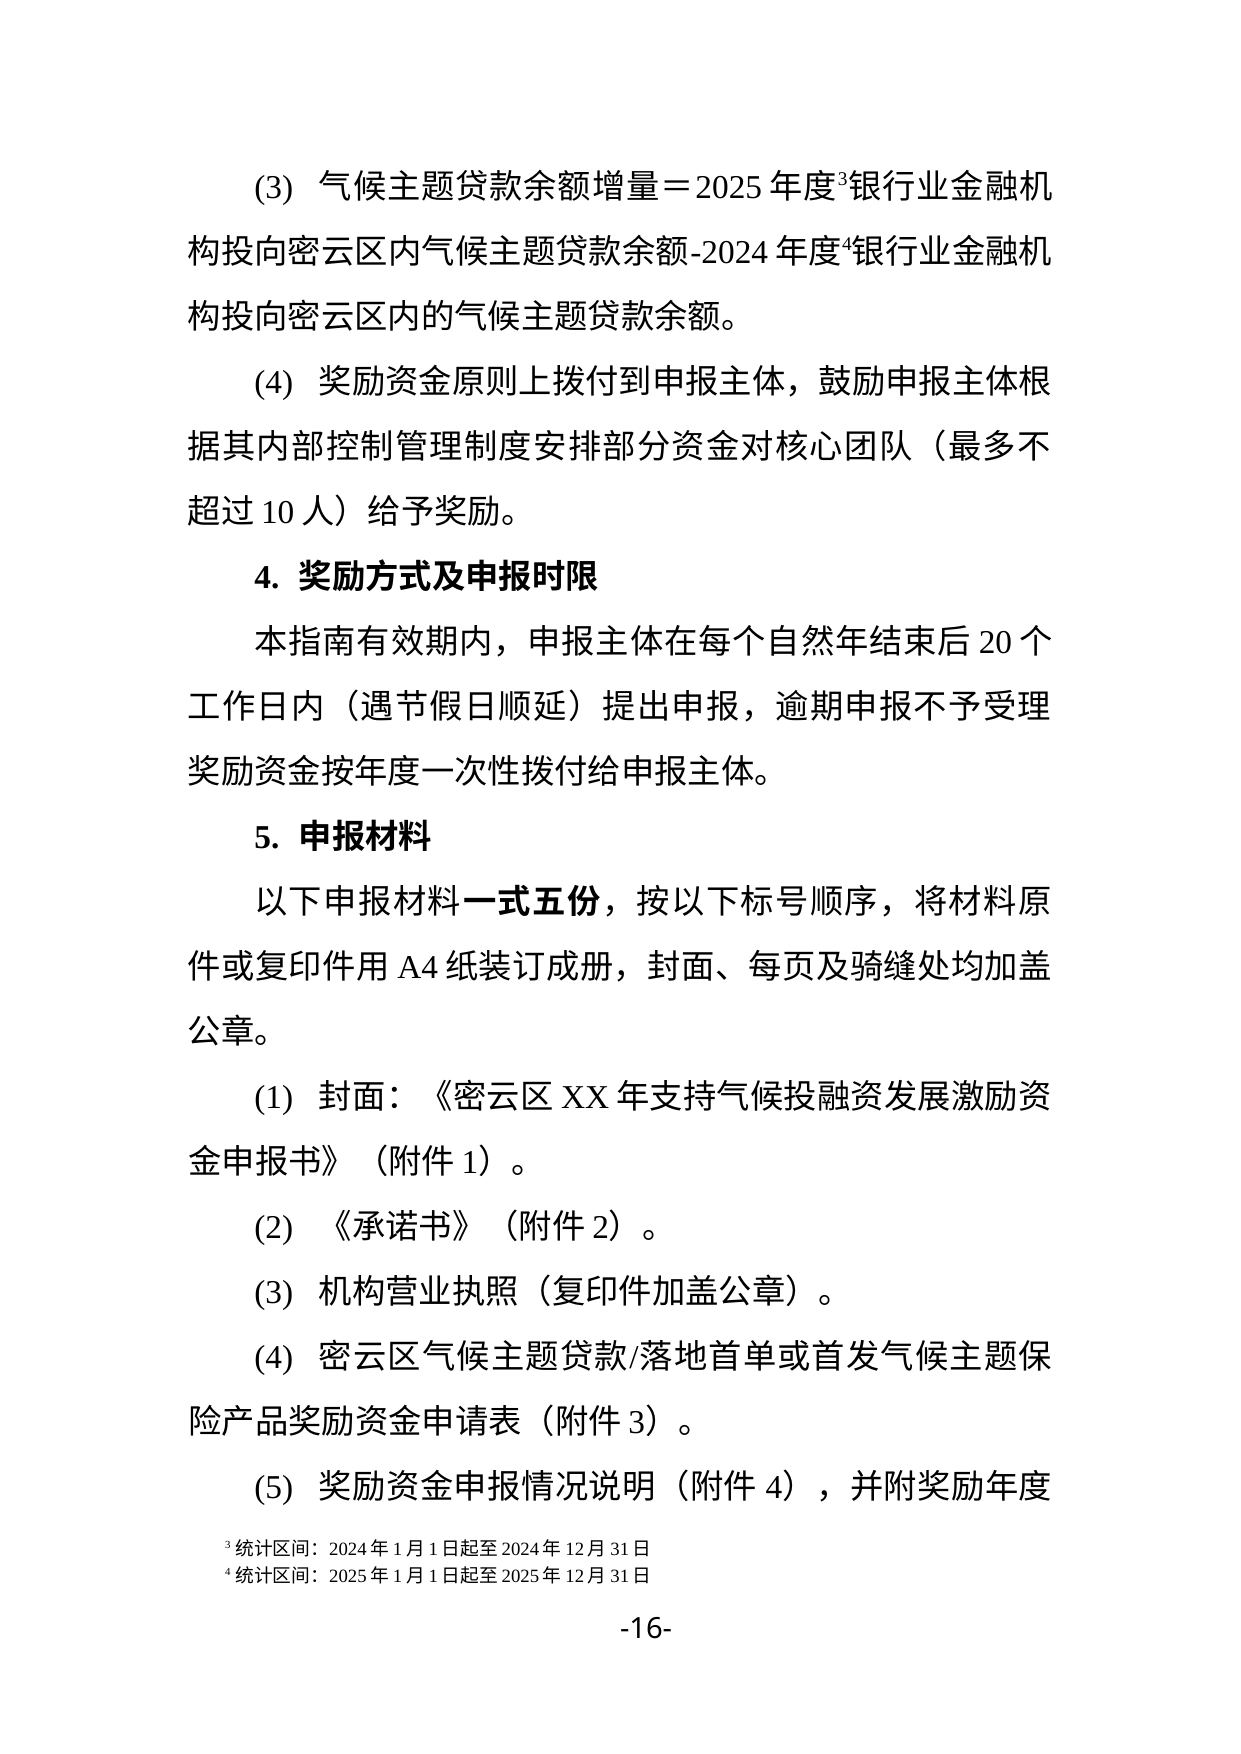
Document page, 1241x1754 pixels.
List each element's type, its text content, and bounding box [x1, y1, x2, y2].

list 气候主题贷款余额增量＝2025年度银行业金融机构投向密云区内气候主题贷款余额-2024年度银行业金融机构投向密云区内的气候主题贷款余额。 [187, 151, 1053, 346]
list 《承诺书》（附件2）。 [188, 1191, 1053, 1256]
text 以下申报材料一式五份，按以下标号顺序，将材料原件或复印件用A4纸装订成册，封面、每页及骑缝处均加盖公章。 [187, 866, 1053, 1061]
list 奖励方式及申报时限 [254, 541, 1053, 606]
list 机构营业执照（复印件加盖公章）。 [188, 1256, 1053, 1321]
list 申报材料 [254, 801, 1053, 866]
list 本指南有效期内，申报主体在每个自然年结束后20个工作日内（遇节假日顺延）提出申报，逾期申报不予受理。奖励资金按年度一次性拨付给申报主体。 [187, 606, 1053, 801]
list 封面：《密云区XX年支持气候投融资发展激励资金申报书》（附件1）。 [188, 1061, 1053, 1191]
list 奖励资金原则上拨付到申报主体，鼓励申报主体根据其内部控制管理制度安排部分资金对核心团队（最多不超过10人）给予奖励。 [187, 346, 1053, 541]
list 密云区气候主题贷款/落地首单或首发气候主题保险产品奖励资金申请表（附件3）。 [188, 1321, 1053, 1451]
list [188, 1451, 1053, 1516]
